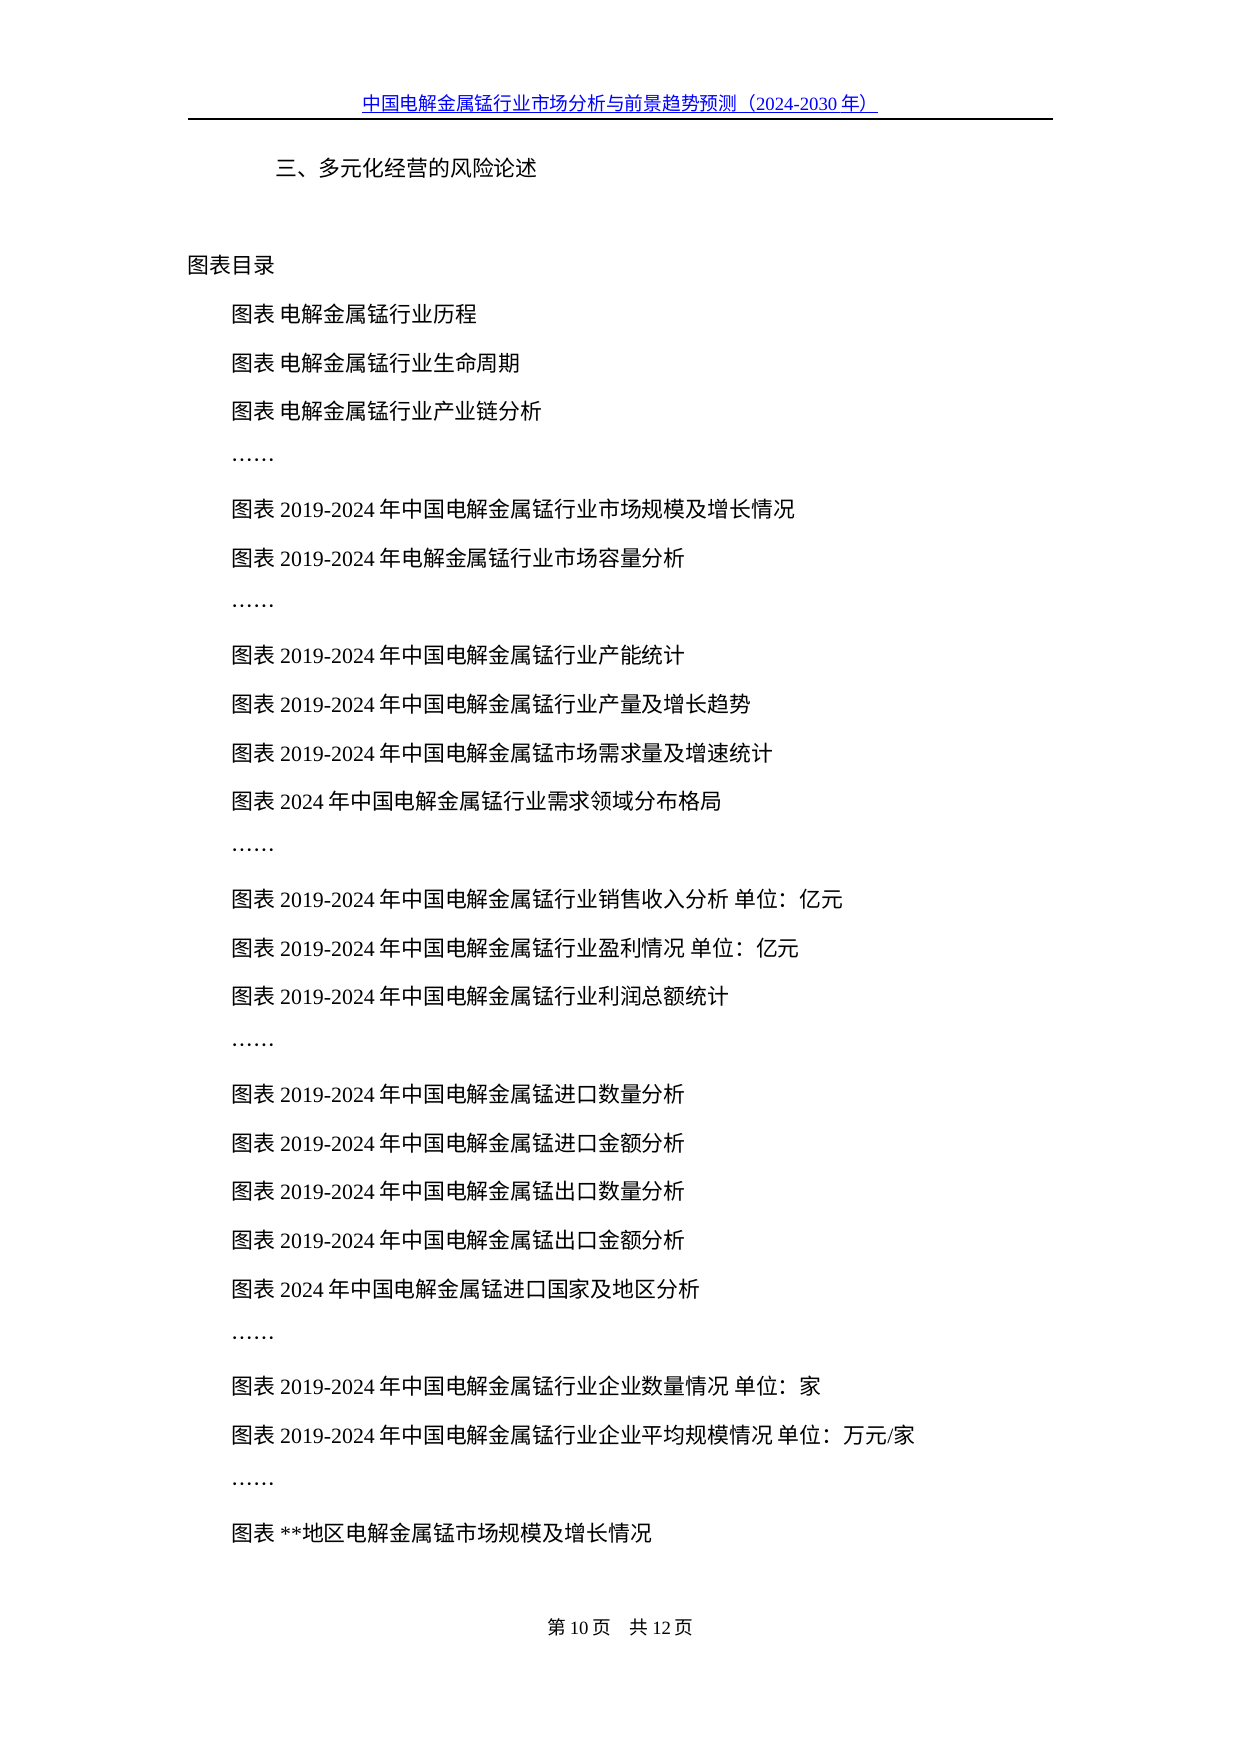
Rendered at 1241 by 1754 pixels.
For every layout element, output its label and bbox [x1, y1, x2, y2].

text [187, 150, 1053, 1548]
